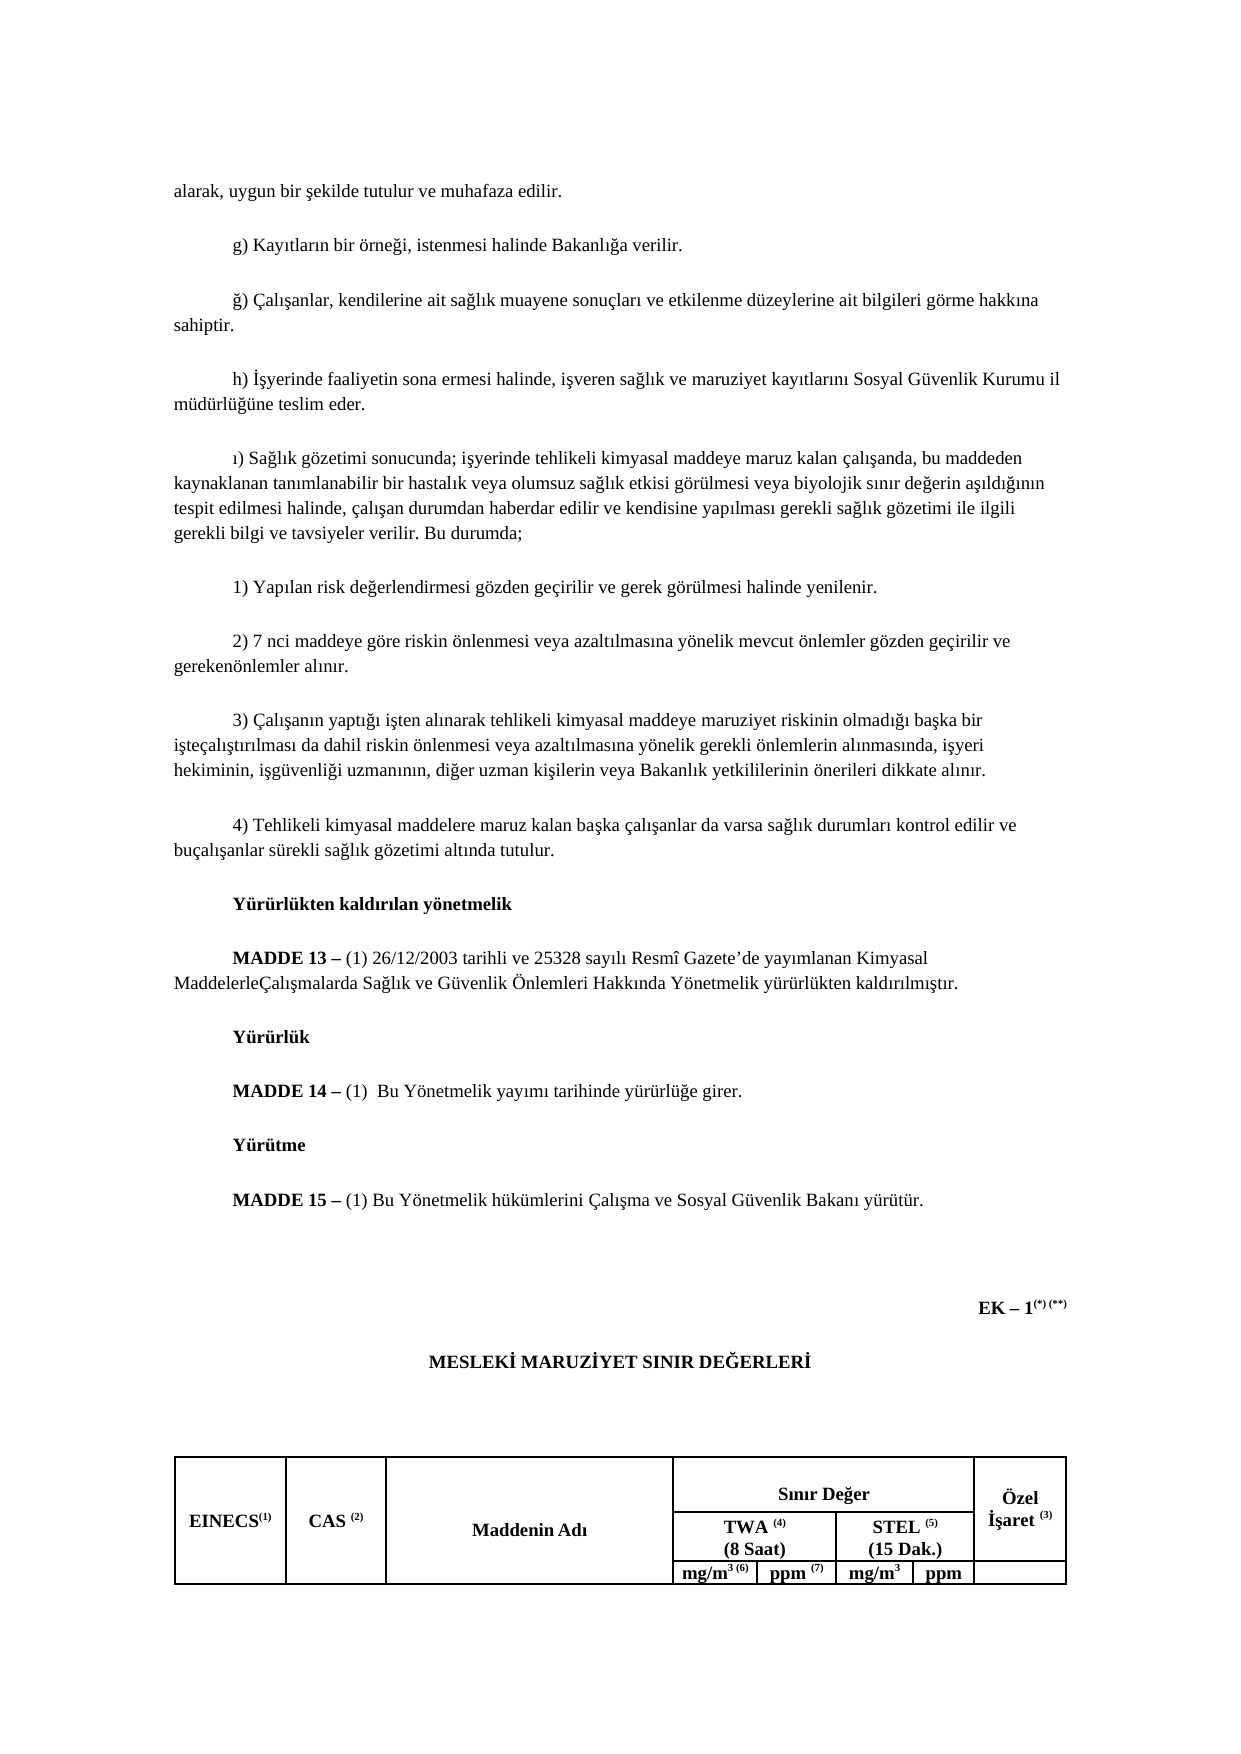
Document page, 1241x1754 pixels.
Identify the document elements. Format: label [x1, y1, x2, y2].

table_header [146, 148, 1094, 1585]
